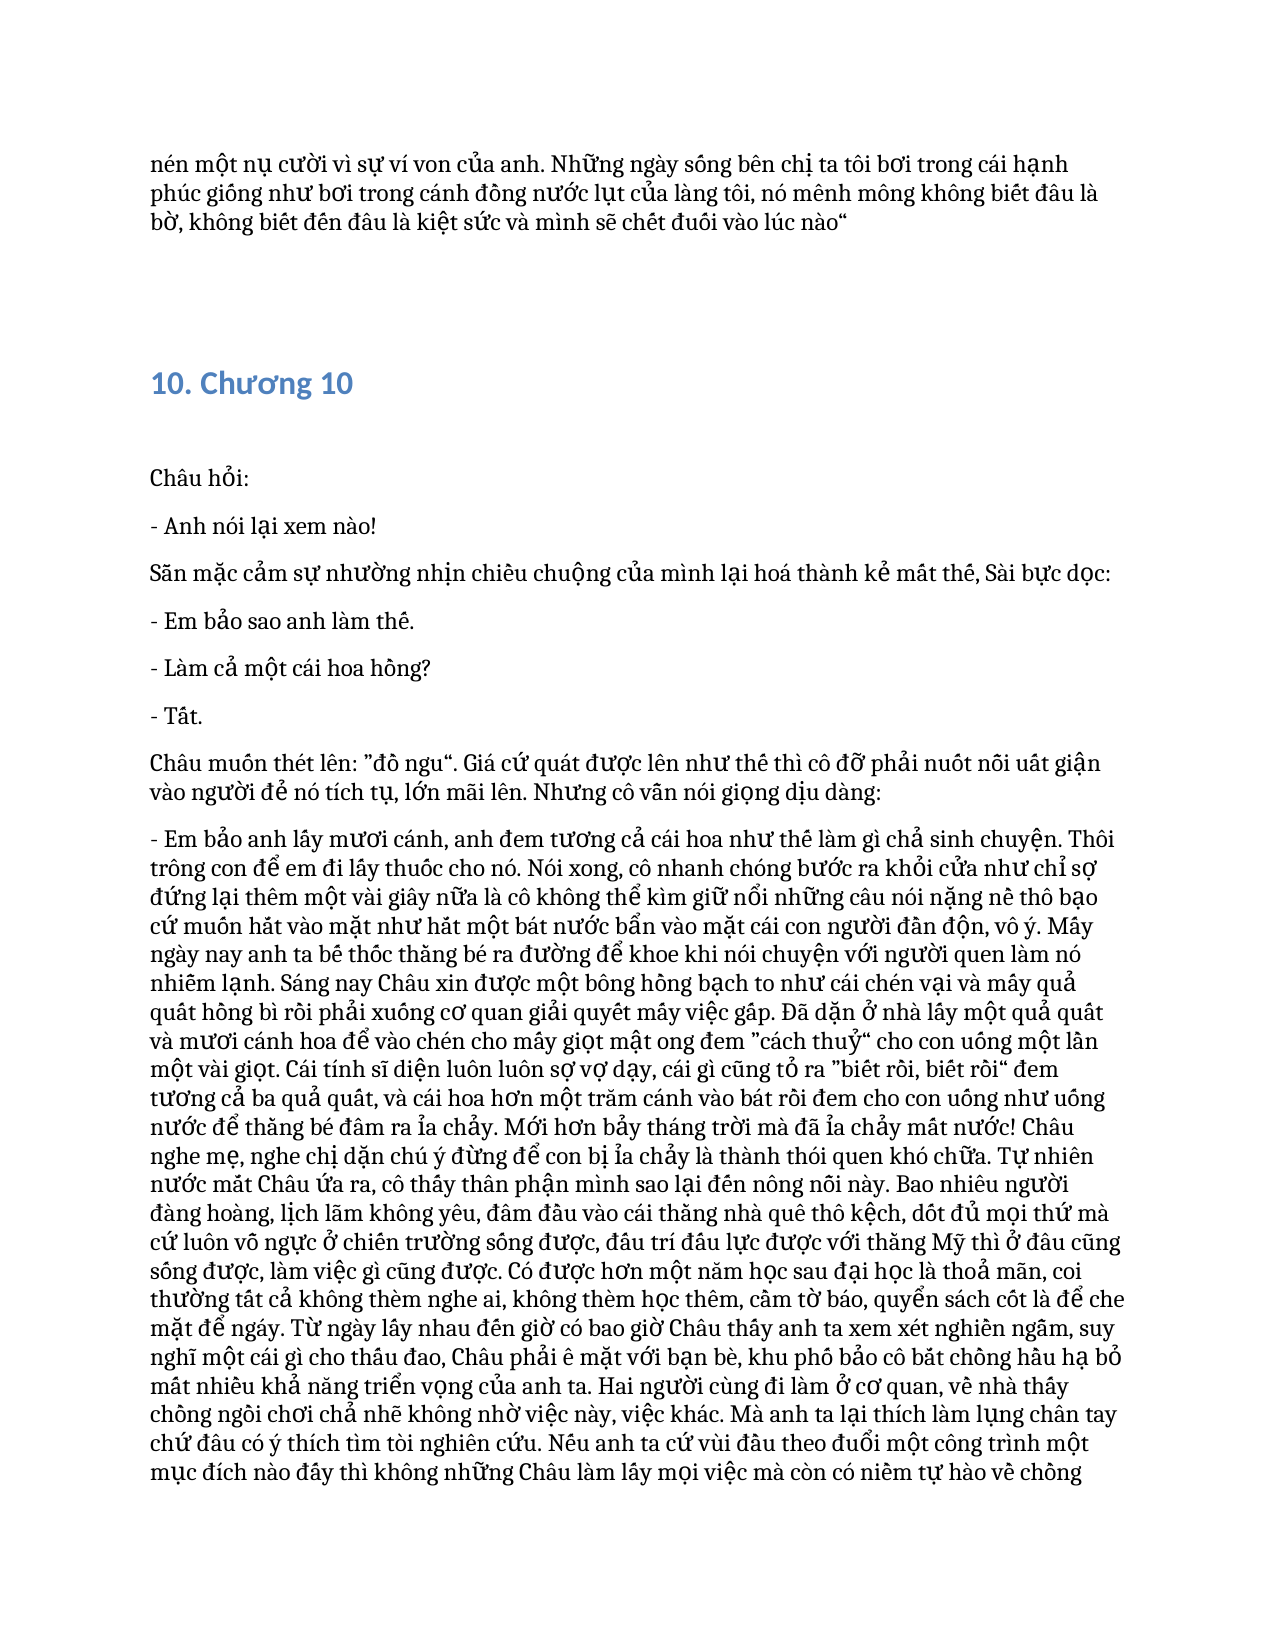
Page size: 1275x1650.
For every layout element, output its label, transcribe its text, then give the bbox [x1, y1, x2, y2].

text Châu muốn thét lên: ”đồ ngu“. Giá cứ quát được lên như thế thì cô đỡ phải nuốt nỗi uất giận vào người đẻ nó tích tụ, lớn mãi lên. Nhưng cô vẫn nói giọng dịu dàng: [150, 749, 1125, 807]
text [150, 825, 1125, 1487]
text - Tất. [150, 702, 1125, 730]
text - Anh nói lại xem nào! [150, 512, 1125, 540]
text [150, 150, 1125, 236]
text - Em bảo sao anh làm thế. [150, 607, 1125, 635]
text - Làm cả một cái hoa hồng? [150, 654, 1125, 683]
text Châu hỏi: [150, 407, 1125, 493]
subtitle 10. Chương 10 [150, 362, 1125, 403]
text Sẵn mặc cảm sự nhường nhịn chiều chuộng của mình lại hoá thành kẻ mất thế, Sài bực dọc: [150, 559, 1125, 588]
